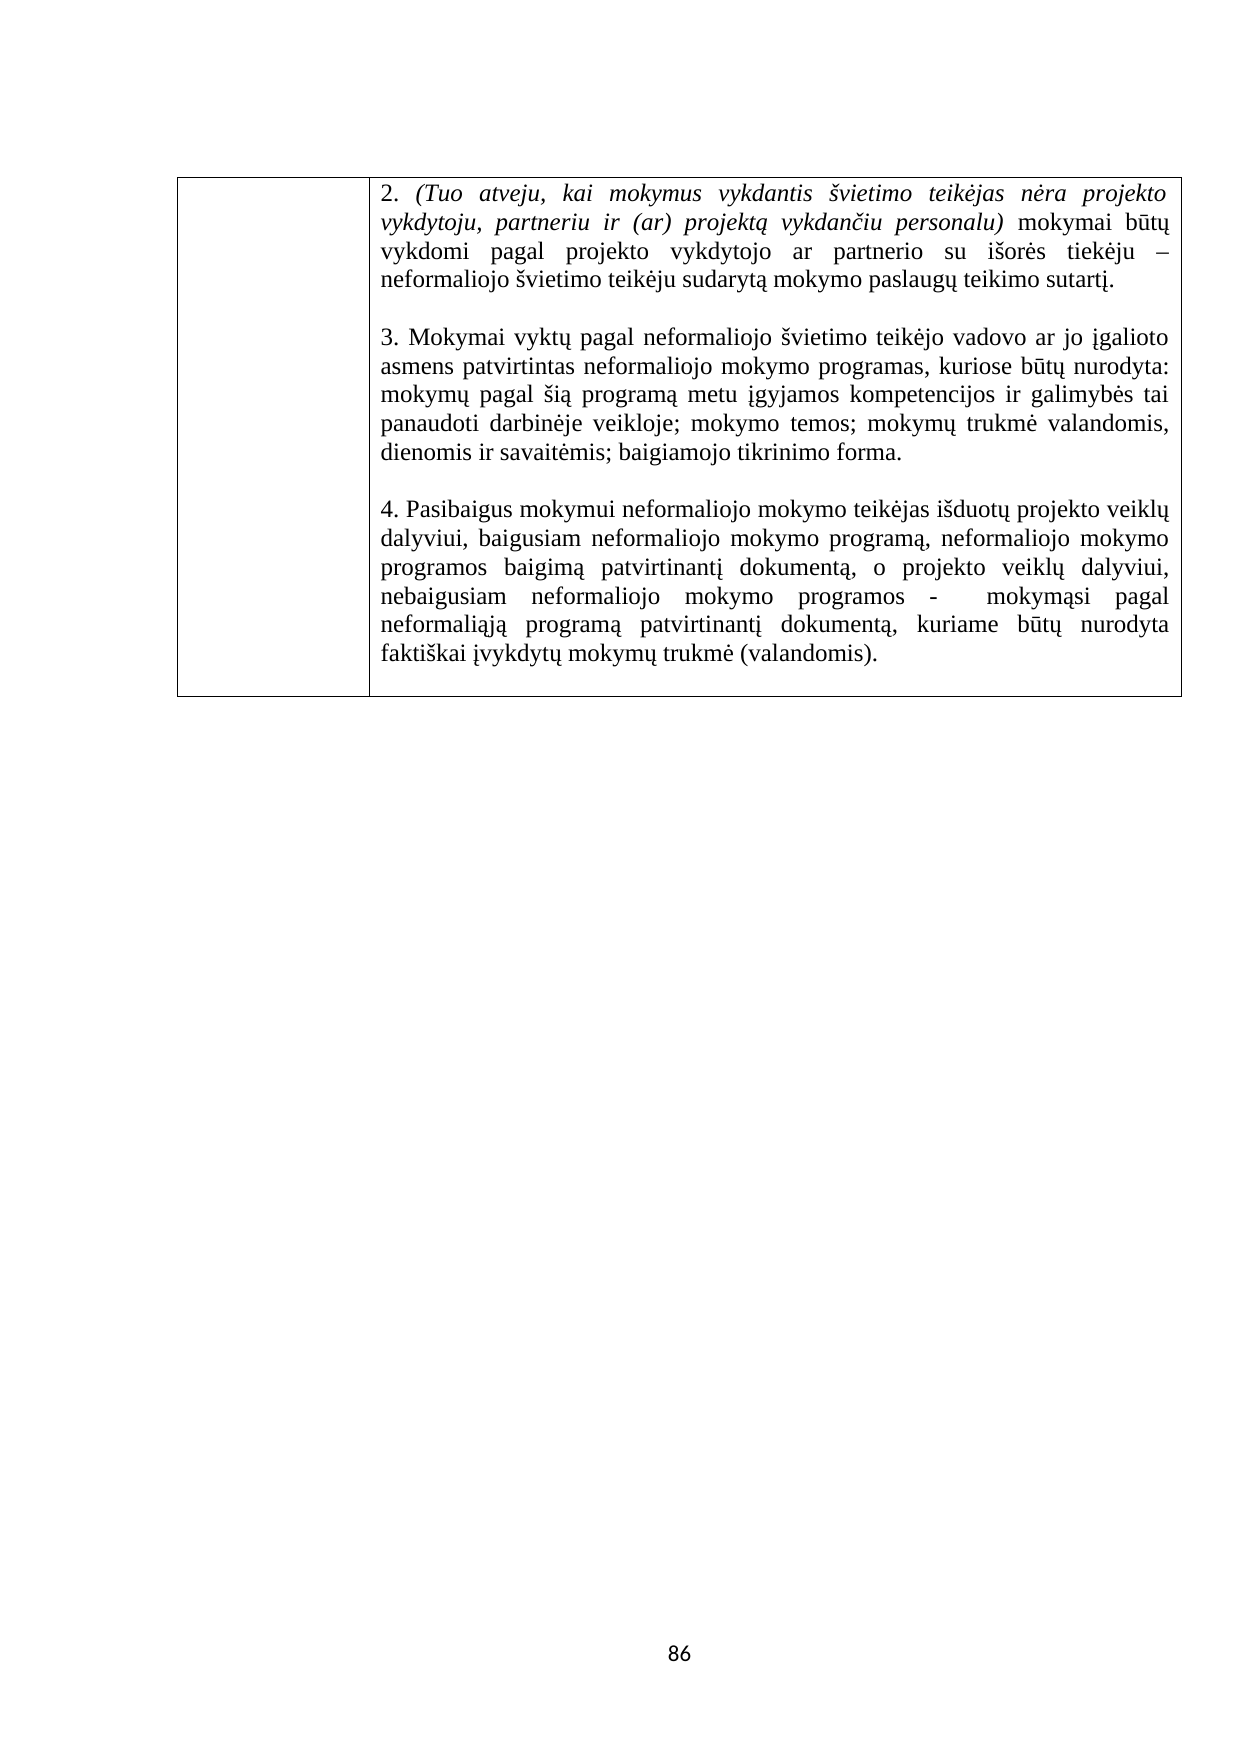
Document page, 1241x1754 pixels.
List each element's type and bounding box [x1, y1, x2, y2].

table_cell [370, 178, 1181, 696]
table_cell [178, 178, 369, 696]
